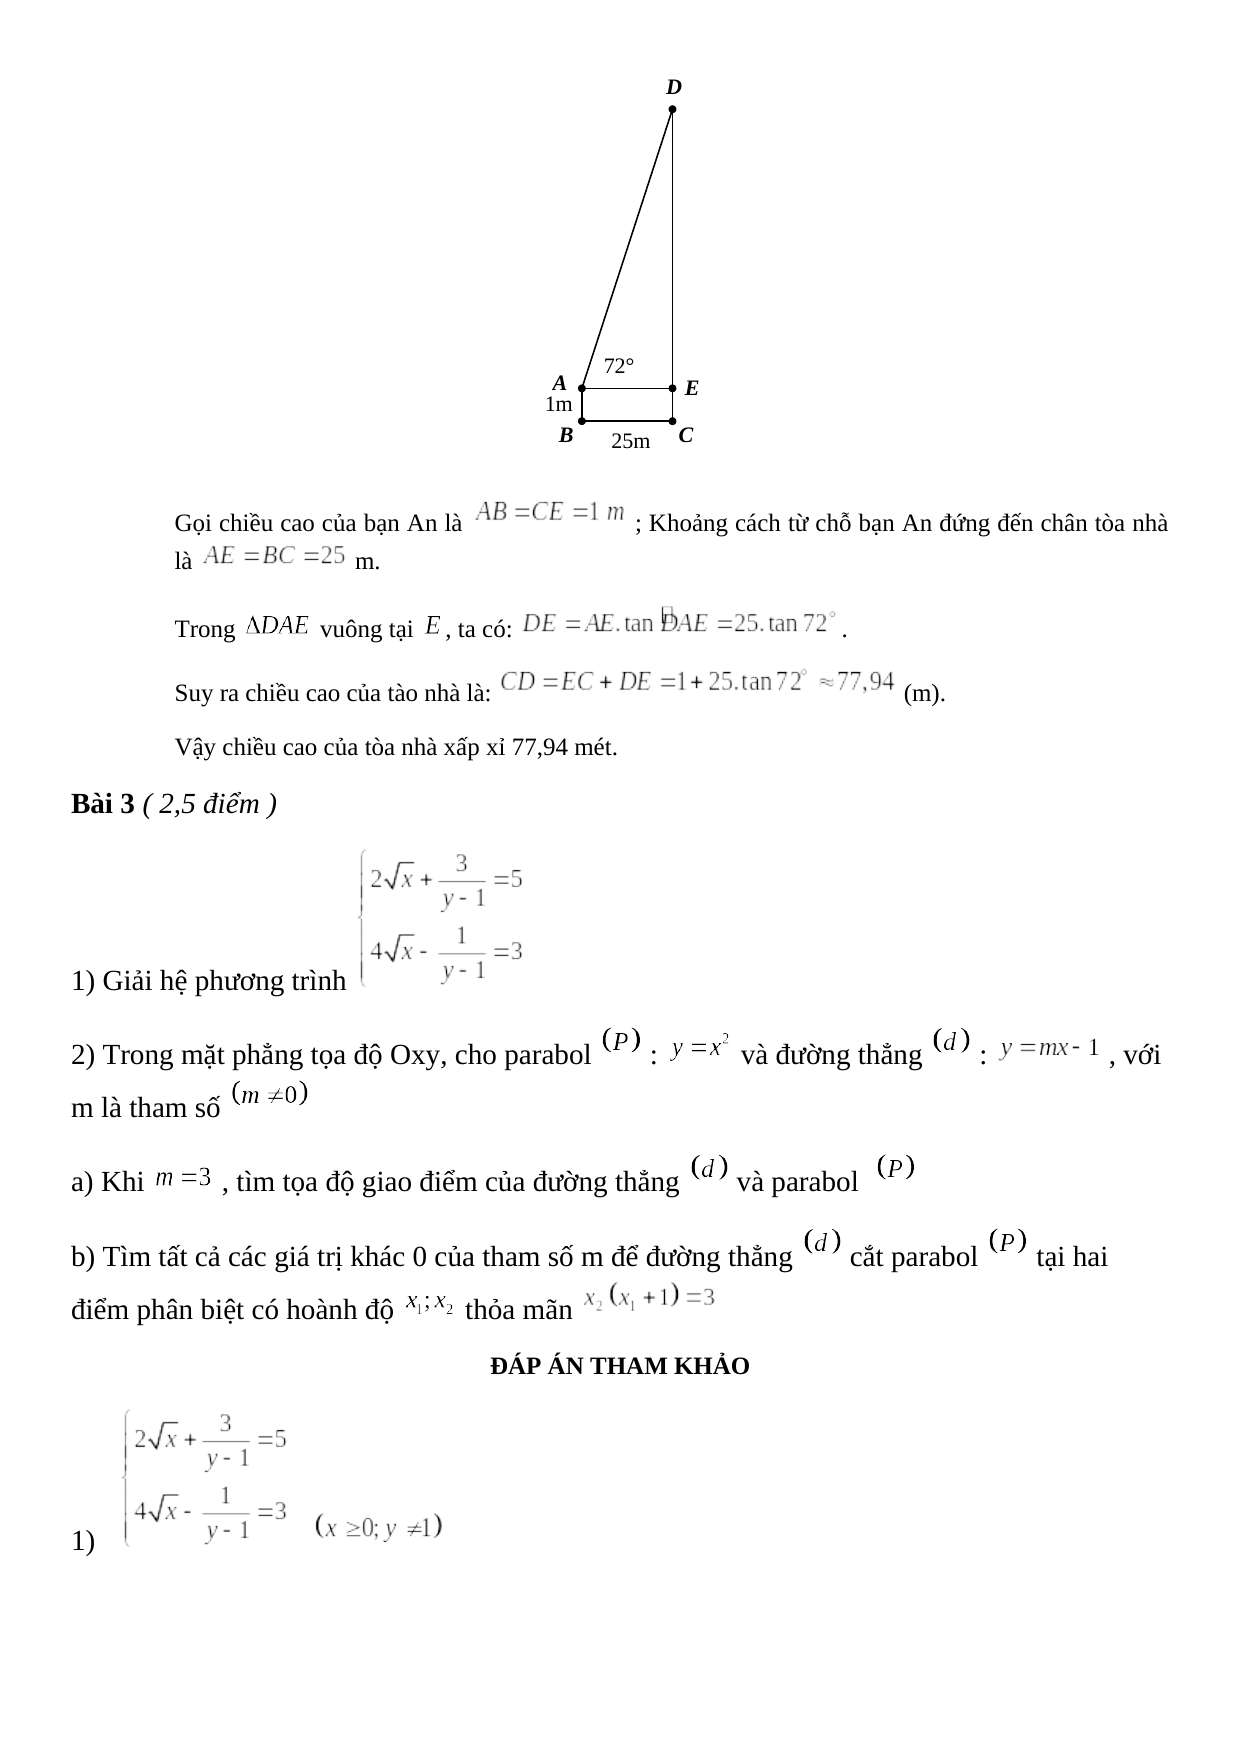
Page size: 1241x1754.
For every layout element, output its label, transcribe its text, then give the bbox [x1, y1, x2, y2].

text 1) Giải hệ phương trình [71, 845, 1169, 997]
text Gọi chiều cao của bạn An là ; Khoảng cách từ chỗ bạn An đứng đến chân tòa nhà là m. [71, 498, 1169, 575]
text 2) Trong mặt phẳng tọa độ Oxy, cho parabol : và đường thẳng : , với m là tham số [71, 1023, 1169, 1124]
text Suy ra chiều cao của tào nhà là: (m). [71, 668, 1169, 707]
text ĐÁP ÁN THAM KHẢO [71, 1351, 1169, 1380]
text a) Khi , tìm tọa độ giao điểm của đường thẳng và parabol [71, 1150, 1169, 1198]
text 1) [71, 1405, 1169, 1557]
text Vậy chiều cao của tòa nhà xấp xỉ 77,94 mét. [71, 732, 1169, 761]
text Trong vuông tại , ta có: . [71, 600, 1169, 643]
text b) Tìm tất cả các giá trị khác 0 của tham số m để đường thẳng cắt parabol tại hai điểm phân biệt có hoành độ thỏa mãn [71, 1224, 1169, 1325]
text Bài 3 ( 2,5 điểm ) [71, 786, 1169, 819]
